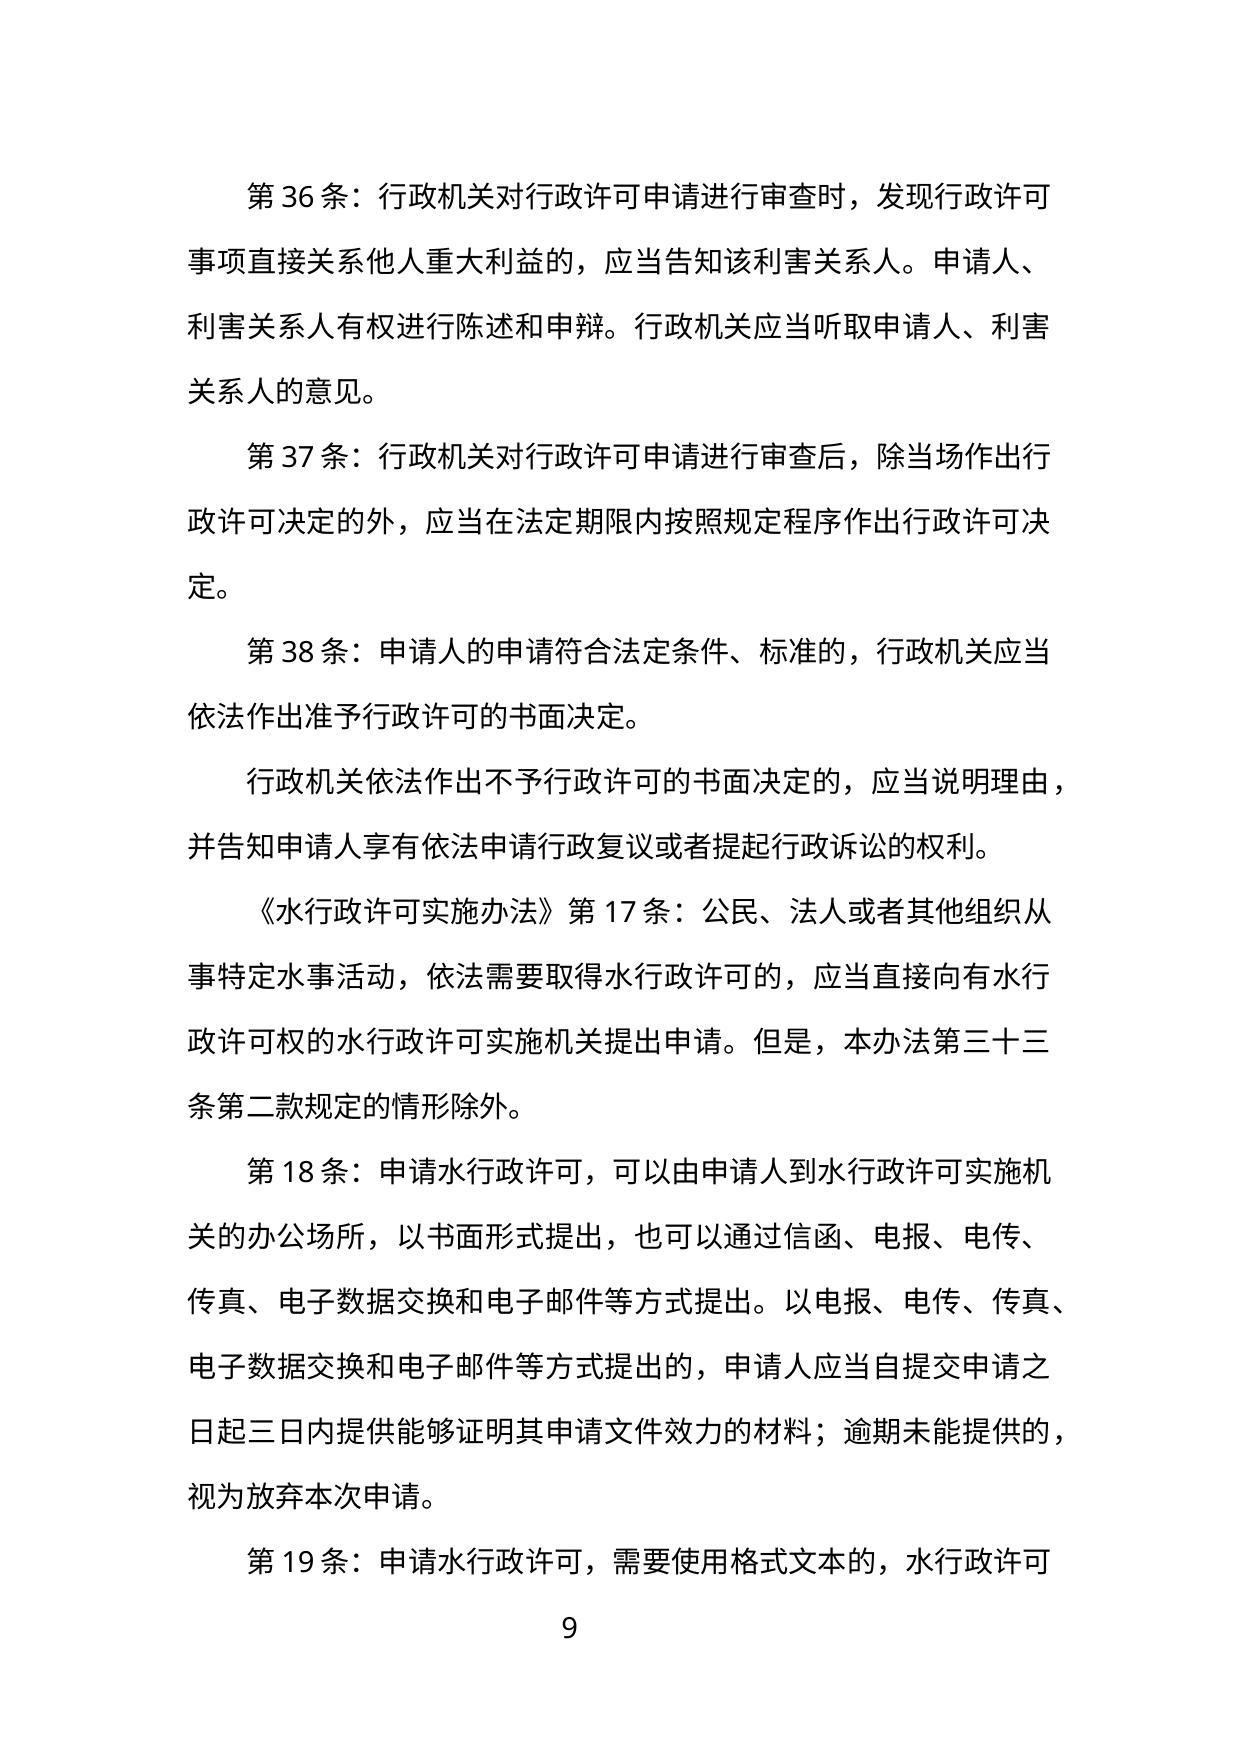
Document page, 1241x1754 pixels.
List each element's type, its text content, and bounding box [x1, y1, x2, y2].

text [187, 1527, 1053, 1592]
text 第37条：行政机关对行政许可申请进行审查后，除当场作出行政许可决定的外，应当在法定期限内按照规定程序作出行政许可决定。 [187, 422, 1053, 617]
text 第18条：申请水行政许可，可以由申请人到水行政许可实施机关的办公场所，以书面形式提出，也可以通过信函、电报、电传、传真、电子数据交换和电子邮件等方式提出。以电报、电传、传真、电子数据交换和电子邮件等方式提出的，申请人应当自提交申请之日起三日内提供能够证明其申请文件效力的材料；逾期未能提供的，视为放弃本次申请。 [187, 1137, 1053, 1527]
text 第38条：申请人的申请符合法定条件、标准的，行政机关应当依法作出准予行政许可的书面决定。 [187, 617, 1053, 747]
text 《水行政许可实施办法》第17条：公民、法人或者其他组织从事特定水事活动，依法需要取得水行政许可的，应当直接向有水行政许可权的水行政许可实施机关提出申请。但是，本办法第三十三条第二款规定的情形除外。 [187, 877, 1053, 1137]
text 第36条：行政机关对行政许可申请进行审查时，发现行政许可事项直接关系他人重大利益的，应当告知该利害关系人。申请人、利害关系人有权进行陈述和申辩。行政机关应当听取申请人、利害关系人的意见。 [187, 162, 1053, 422]
text 行政机关依法作出不予行政许可的书面决定的，应当说明理由，并告知申请人享有依法申请行政复议或者提起行政诉讼的权利。 [187, 747, 1053, 877]
